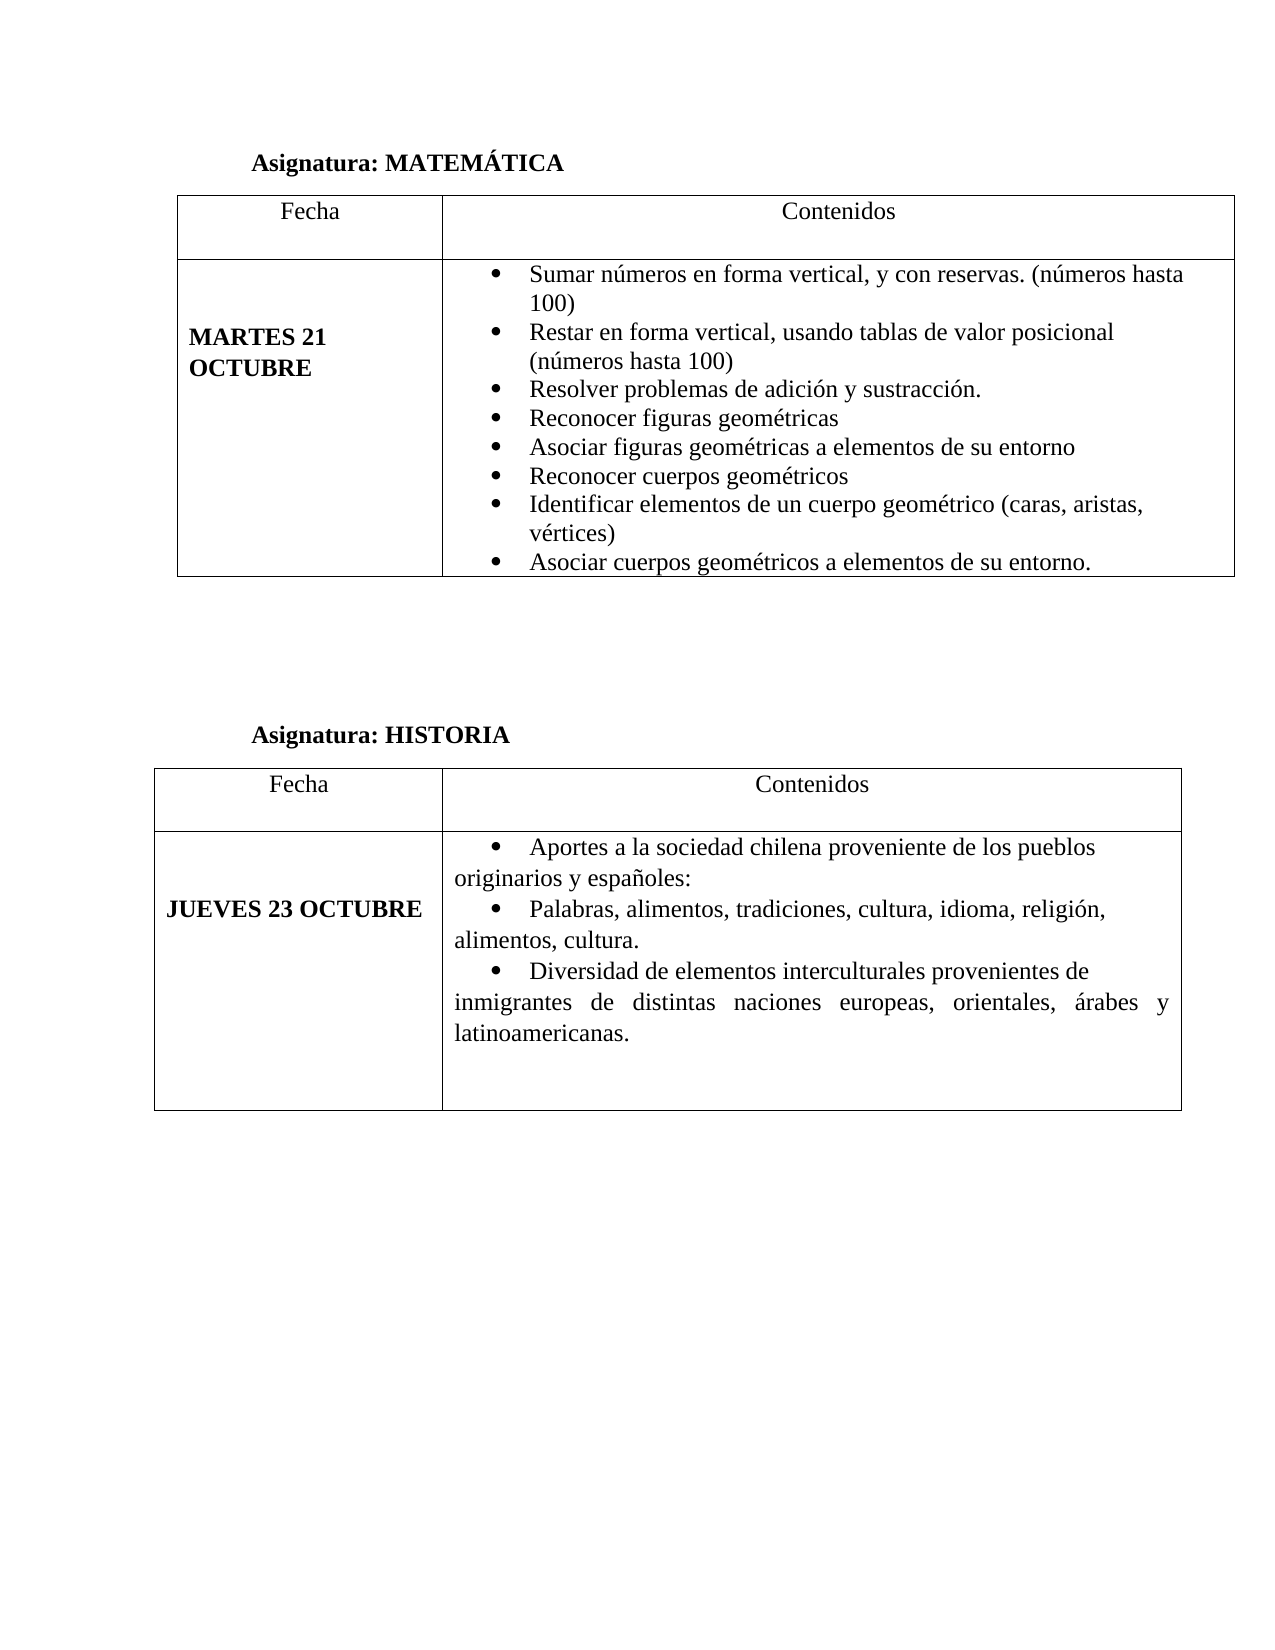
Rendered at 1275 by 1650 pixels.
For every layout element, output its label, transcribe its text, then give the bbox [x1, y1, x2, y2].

table_header Fecha [155, 769, 442, 831]
table_header Contenidos [443, 769, 1181, 831]
table_cell Aportes a la sociedad chilena proveniente de los pueblos originarios y españoles: Palabras, alimentos, tradiciones, cultura, idioma, religión, alimentos, cultura. Diversidad de elementos interculturales provenientes de inmigrantes de distintas naciones europeas, orientales, árabes y latinoamericanas. [443, 832, 1181, 1109]
table_cell MARTES 21 OCTUBRE [178, 260, 442, 576]
table_cell JUEVES 23 OCTUBRE [155, 832, 442, 1109]
table_header Fecha [178, 196, 442, 258]
table_cell Sumar números en forma vertical, y con reservas. (números hasta 100) Restar en forma vertical, usando tablas de valor posicional (números hasta 100) Resolver problemas de adición y sustracción. Reconocer figuras geométricas Asociar figuras geométricas a elementos de su entorno Reconocer cuerpos geométricos Identificar elementos de un cuerpo geométrico (caras, aristas, vértices) Asociar cuerpos geométricos a elementos de su entorno. [443, 260, 1234, 576]
text Asignatura: MATEMÁTICA [177, 148, 1098, 176]
table_header Contenidos [443, 196, 1234, 258]
text Asignatura: HISTORIA [177, 720, 1098, 749]
